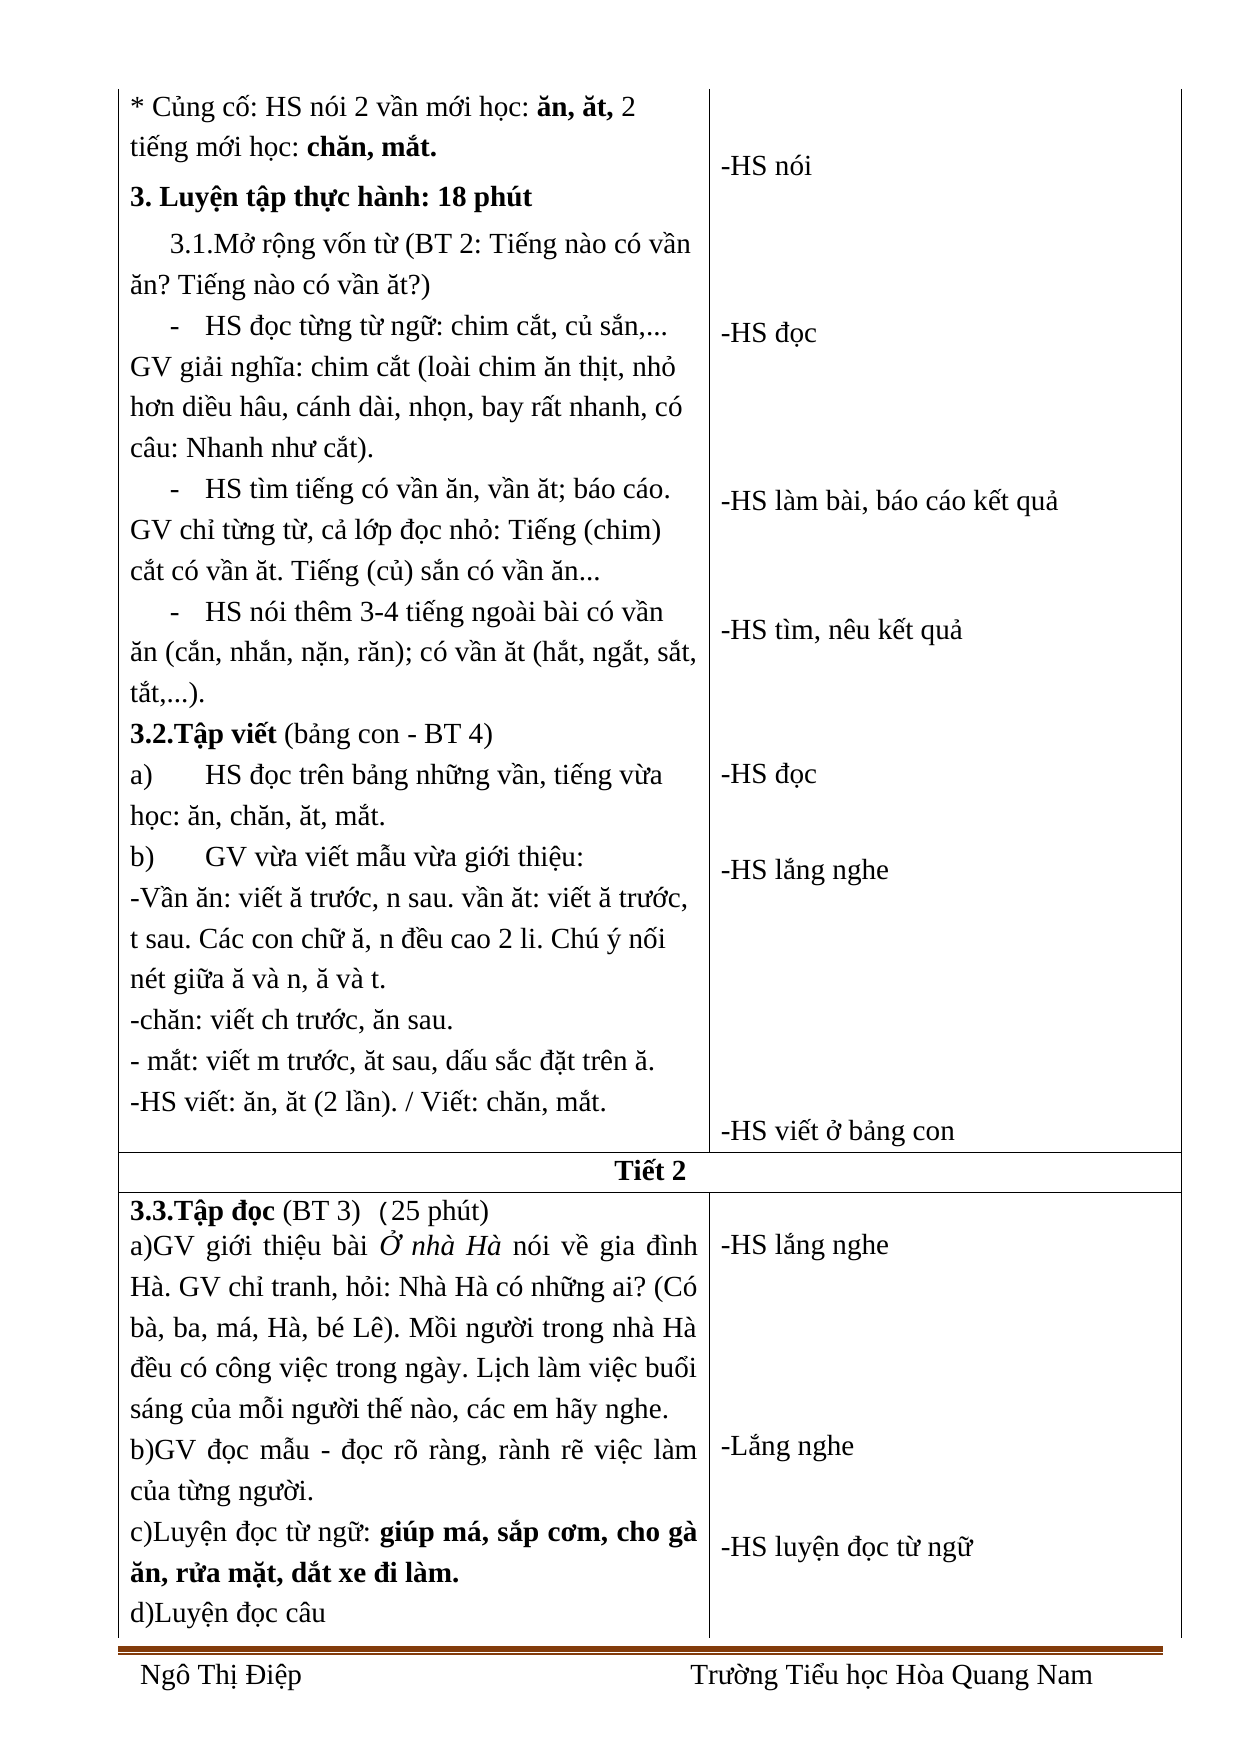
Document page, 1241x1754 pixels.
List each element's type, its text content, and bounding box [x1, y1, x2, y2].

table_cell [710, 89, 1181, 226]
table_cell Tiết 2 [119, 1153, 1181, 1192]
table_cell 3.1.Mở rộng vốn từ (BT 2: Tiếng nào có vần ăn? Tiếng nào có vần ăt?) - HS đọc từng từ ngữ: chim cắt, củ sắn,... GV giải nghĩa: chim cắt (loài chim ăn thịt, nhỏ hơn diều hâu, cánh dài, nhọn, bay rất nhanh, có câu: Nhanh như cắt). - HS tìm tiếng có vần ăn, vần ăt; báo cáo. GV chỉ từng từ, cả lớp đọc nhỏ: Tiếng (chim) cắt có vần ăt. Tiếng (củ) sắn có vần ăn... - HS nói thêm 3-4 tiếng ngoài bài có vần ăn (cắn, nhắn, nặn, răn); có vần ăt (hắt, ngắt, sắt, tắt,...). 3.2.Tập viết (bảng con - BT 4) a) HS đọc trên bảng những vần, tiếng vừa học: ăn, chăn, ăt, mắt. b) GV vừa viết mẫu vừa giới thiệu: -Vần ăn: viết ă trước, n sau. vần ăt: viết ă trước, t sau. Các con chữ ă, n đều cao 2 li. Chú ý nối nét giữa ă và n, ă và t. -chăn: viết ch trước, ăn sau. - mắt: viết m trước, ăt sau, dấu sắc đặt trên ă. -HS viết: ăn, ăt (2 lần). / Viết: chăn, mắt. [119, 226, 709, 1152]
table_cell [119, 1193, 709, 1637]
table_cell -HS đọc -HS làm bài, báo cáo kết quả -HS tìm, nêu kết quả -HS đọc -HS lắng nghe -HS viết ở bảng con [710, 226, 1181, 1152]
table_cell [119, 89, 709, 226]
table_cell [710, 1193, 1181, 1637]
